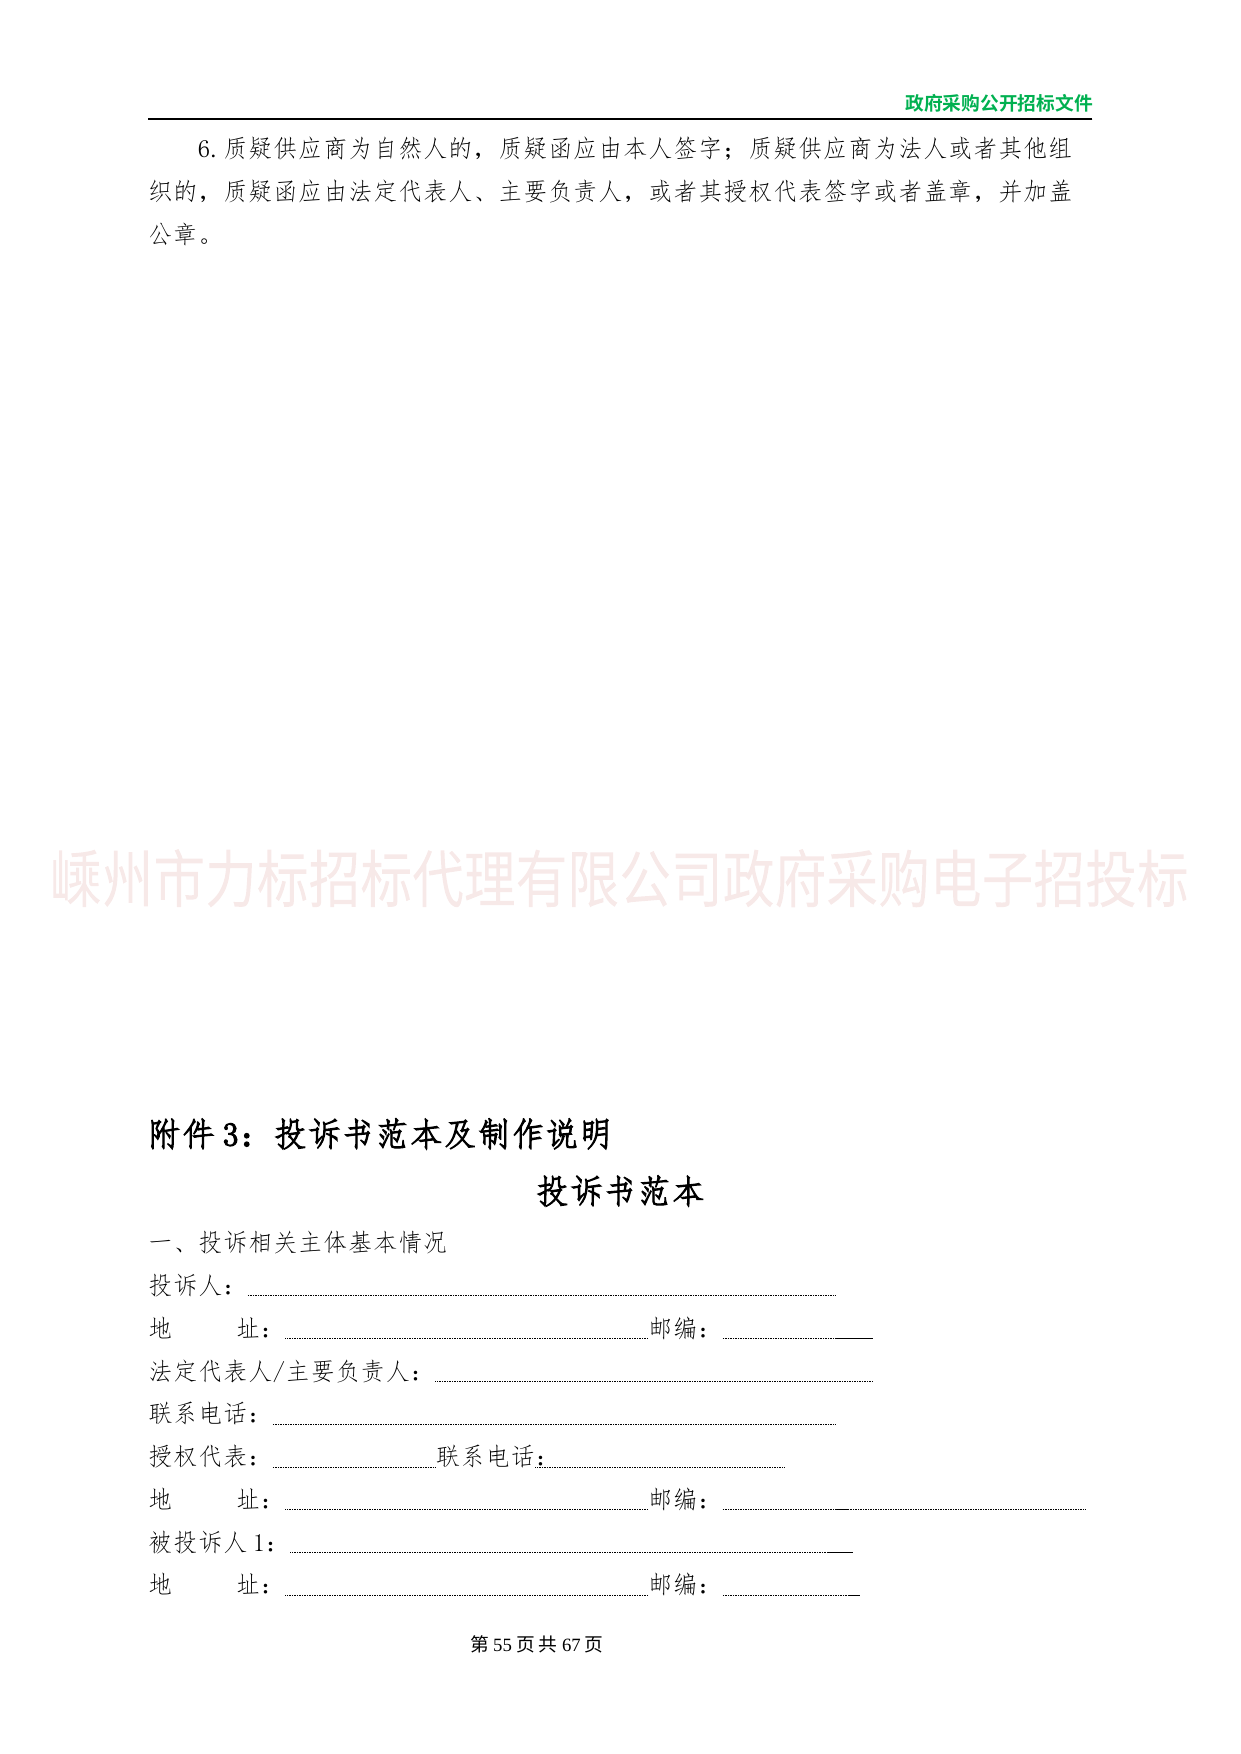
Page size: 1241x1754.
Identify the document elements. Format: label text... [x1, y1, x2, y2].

text 投诉人： [148, 1269, 1092, 1298]
text 地 址： 邮编： [148, 1569, 1092, 1597]
text 地 址： 邮编： [148, 1312, 1092, 1341]
text 被投诉人1： [148, 1526, 1092, 1555]
text 联系电话： [148, 1398, 1092, 1426]
text 法定代表人/主要负责人： [148, 1355, 1092, 1383]
text 地 址： 邮编： [148, 1483, 1092, 1512]
text 授权代表： 联系电话： [148, 1441, 1092, 1469]
text 一、投诉相关主体基本情况 [148, 1226, 1092, 1255]
text 投诉书范本 [148, 1169, 1092, 1207]
text 附件3：投诉书范本及制作说明 [148, 1112, 1092, 1151]
text 6.质疑供应商为自然人的，质疑函应由本人签字；质疑供应商为法人或者其他组织的，质疑函应由法定代表人、主要负责人，或者其授权代表签字或者盖章，并加盖公章。 [148, 133, 1092, 247]
